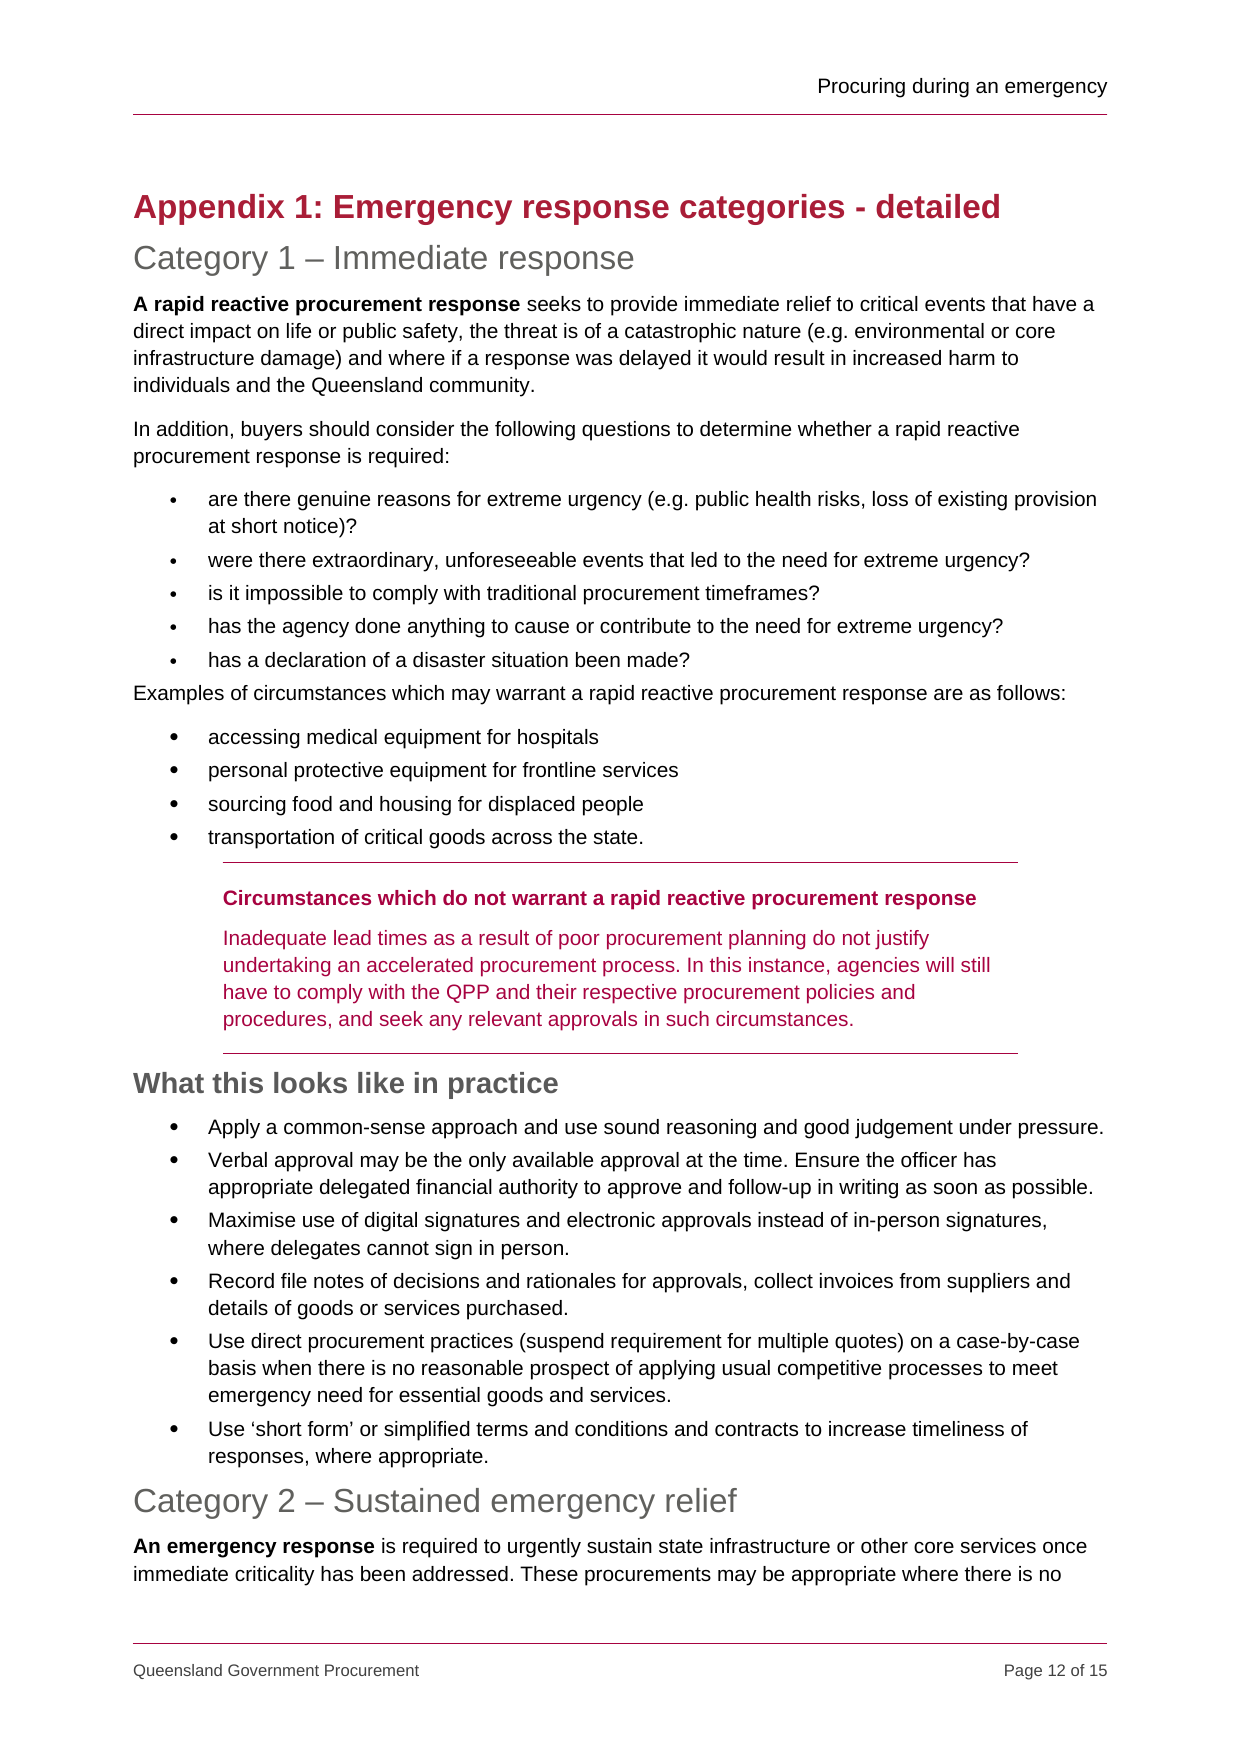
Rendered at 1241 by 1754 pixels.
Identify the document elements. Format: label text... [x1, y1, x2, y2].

list Apply a common-sense approach and use sound reasoning and good judgement under pressure. [170, 1112, 1107, 1139]
list Record file notes of decisions and rationales for approvals, collect invoices from suppliers and details of goods or services purchased. [170, 1267, 1107, 1321]
list is it impossible to comply with traditional procurement timeframes? [170, 579, 1107, 606]
list Maximise use of digital signatures and electronic approvals instead of in-person signatures, where delegates cannot sign in person. [170, 1206, 1107, 1260]
text Examples of circumstances which may warrant a rapid reactive procurement response are as follows: [133, 679, 1107, 706]
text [133, 1532, 1107, 1586]
subtitle Category 1 – Immediate response [133, 238, 1107, 277]
list Use direct procurement practices (suspend requirement for multiple quotes) on a case-by-case basis when there is no reasonable prospect of applying usual competitive processes to meet emergency need for essential goods and services. [170, 1327, 1107, 1408]
list has the agency done anything to cause or contribute to the need for extreme urgency? [170, 612, 1107, 639]
list are there genuine reasons for extreme urgency (e.g. public health risks, loss of existing provision at short notice)? [170, 485, 1107, 539]
list were there extraordinary, unforeseeable events that led to the need for extreme urgency? [170, 546, 1107, 573]
list accessing medical equipment for hospitals [170, 723, 1107, 750]
list sourcing food and housing for displaced people [170, 789, 1107, 816]
list personal protective equipment for frontline services [170, 756, 1107, 783]
list Use ‘short form’ or simplified terms and conditions and contracts to increase timeliness of responses, where appropriate. [170, 1414, 1107, 1469]
text In addition, buyers should consider the following questions to determine whether a rapid reactive procurement response is required: [133, 414, 1107, 468]
text Circumstances which do not warrant a rapid reactive procurement response [223, 863, 1018, 902]
text A rapid reactive procurement response seeks to provide immediate relief to critical events that have a direct impact on life or public safety, the threat is of a catastrophic nature (e.g. environmental or core infrastructure damage) and where if a response was delayed it would result in increased harm to individuals and the Queensland community. [133, 289, 1107, 398]
subtitle What this looks like in practice [133, 1066, 1107, 1100]
subtitle Appendix 1: Emergency response categories - detailed [133, 187, 1107, 226]
list has a declaration of a disaster situation been made? [170, 646, 1107, 673]
list transportation of critical goods across the state. [170, 823, 1107, 850]
text Inadequate lead times as a result of poor procurement planning do not justify undertaking an accelerated procurement process. In this instance, agencies will still have to comply with the QPP and their respective procurement policies and procedures, and seek any relevant approvals in such circumstances. [223, 902, 1018, 1053]
list Verbal approval may be the only available approval at the time. Ensure the officer has appropriate delegated financial authority to approve and follow-up in writing as soon as possible. [170, 1146, 1107, 1200]
subtitle Category 2 – Sustained emergency relief [133, 1481, 1107, 1520]
